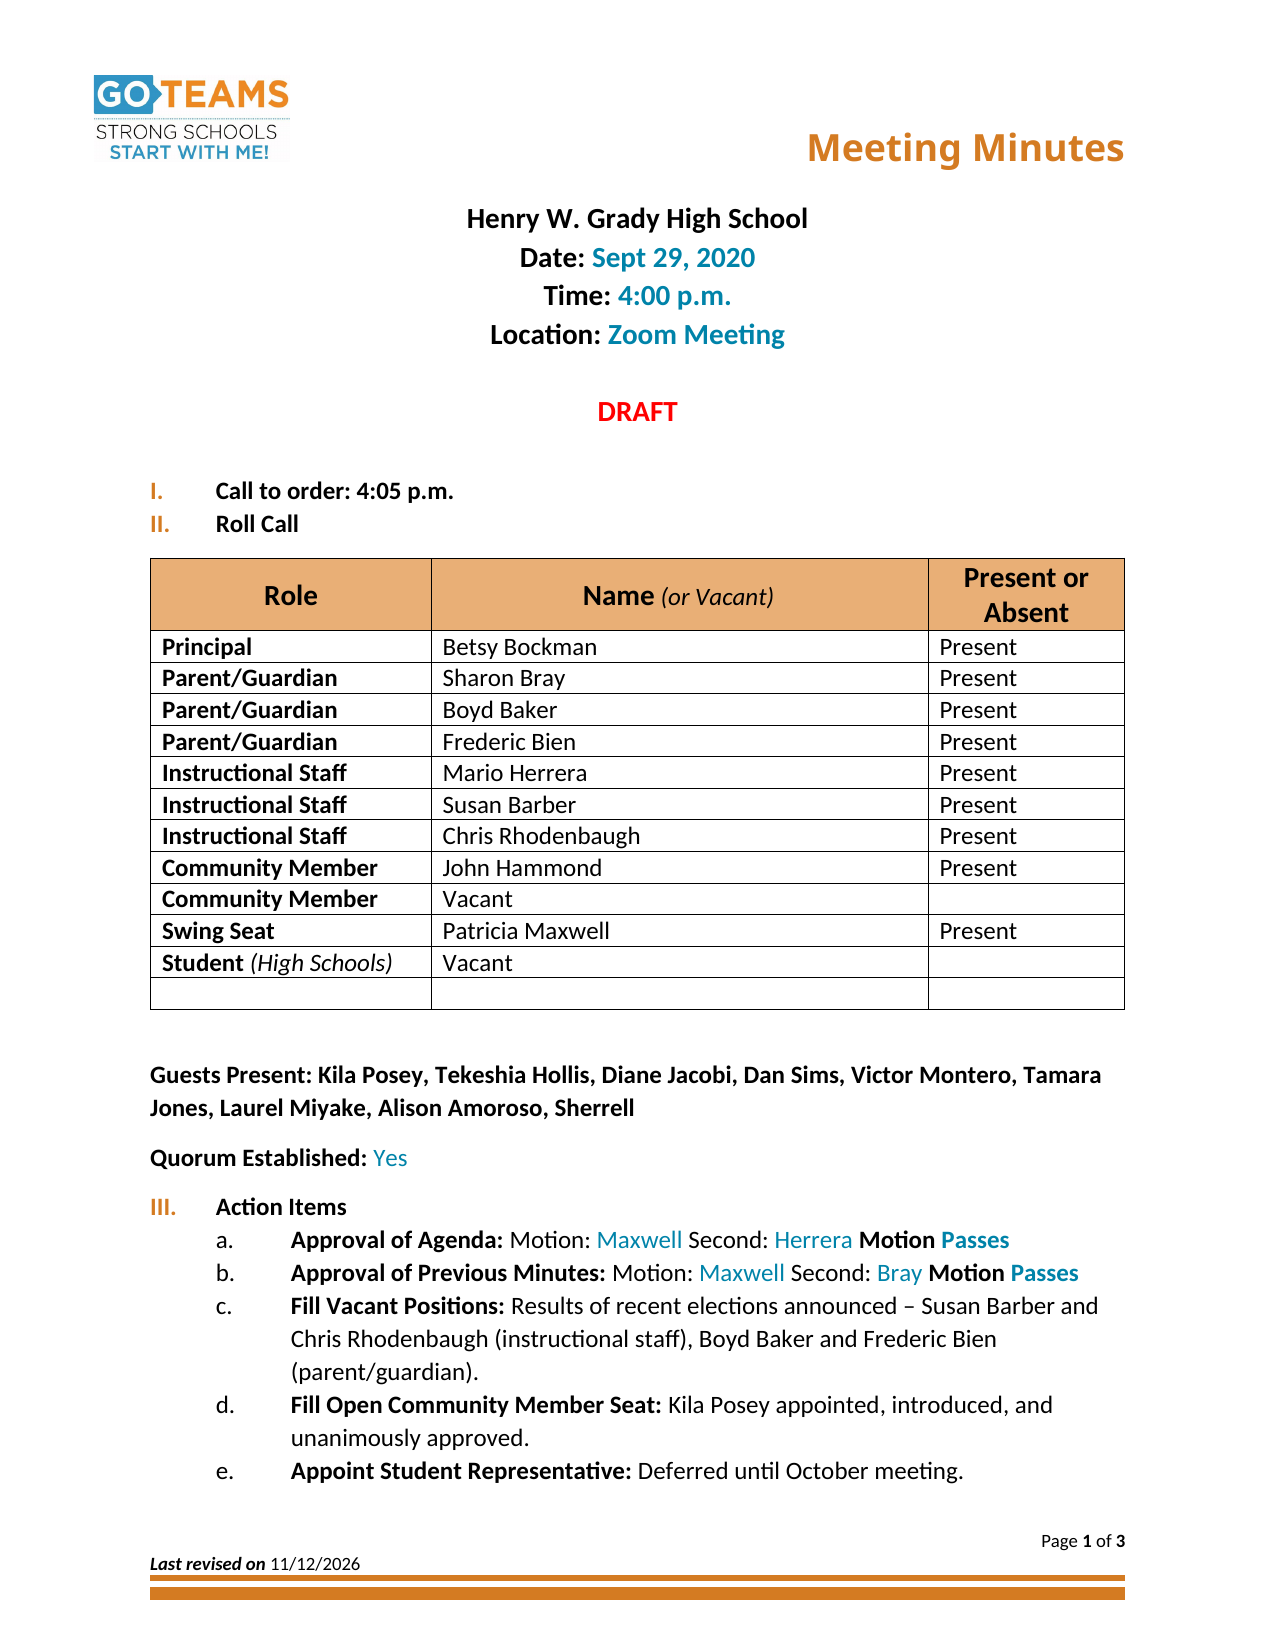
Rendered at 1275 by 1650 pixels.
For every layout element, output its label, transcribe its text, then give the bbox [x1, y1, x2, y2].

table_cell Patricia Maxwell [432, 915, 928, 946]
table_cell Parent/Guardian [151, 663, 431, 693]
table_cell Present [929, 820, 1124, 851]
table_cell Frederic Bien [432, 726, 928, 756]
table_cell [929, 884, 1124, 914]
table_cell [432, 978, 928, 1009]
table_cell Parent/Guardian [151, 726, 431, 756]
table_cell Vacant [432, 884, 928, 914]
text Time: 4:00 p.m. [150, 277, 1125, 313]
table_cell John Hammond [432, 852, 928, 882]
table_cell Mario Herrera [432, 757, 928, 788]
table_cell Present [929, 757, 1124, 788]
table_header Present or Absent [929, 559, 1124, 630]
list Fill Open Community Member Seat: Kila Posey appointed, introduced, and unanimously approved. [216, 1389, 1125, 1452]
list Approval of Agenda: Motion: Maxwell Second: Herrera Motion Passes [216, 1224, 1125, 1255]
table_header Role [151, 559, 431, 630]
table_cell Instructional Staff [151, 789, 431, 819]
table_cell [929, 947, 1124, 977]
table_cell Sharon Bray [432, 663, 928, 693]
table_cell Present [929, 852, 1124, 882]
list Call to order: 4:05 p.m. [150, 475, 1125, 506]
picture [93, 75, 290, 162]
list Action Items [150, 1191, 1125, 1222]
table_cell Instructional Staff [151, 820, 431, 851]
table_cell [929, 978, 1124, 1009]
table_cell Present [929, 631, 1124, 662]
table_cell Susan Barber [432, 789, 928, 819]
text Quorum Established: Yes [150, 1142, 1125, 1172]
list Approval of Previous Minutes: Motion: Maxwell Second: Bray Motion Passes [216, 1257, 1125, 1288]
table_cell Present [929, 694, 1124, 725]
list Appoint Student Representative: Deferred until October meeting. [216, 1455, 1125, 1485]
table_cell Swing Seat [151, 915, 431, 946]
table_cell Boyd Baker [432, 694, 928, 725]
table_cell [151, 978, 431, 1009]
table_cell Present [929, 663, 1124, 693]
list Fill Vacant Positions: Results of recent elections announced – Susan Barber and Chris Rhodenbaugh (instructional staff), Boyd Baker and Frederic Bien (parent/guardian). [216, 1290, 1125, 1387]
table_header Name (or Vacant) [432, 559, 928, 630]
table_cell Chris Rhodenbaugh [432, 820, 928, 851]
table_cell Vacant [432, 947, 928, 977]
table_cell Instructional Staff [151, 757, 431, 788]
text Location: Zoom Meeting [150, 316, 1125, 352]
table_cell Student (High Schools) [151, 947, 431, 977]
text DRAFT [150, 393, 1125, 428]
text Guests Present: Kila Posey, Tekeshia Hollis, Diane Jacobi, Dan Sims, Victor Montero, Tamara Jones, Laurel Miyake, Alison Amoroso, Sherrell [150, 1059, 1125, 1123]
table_cell Present [929, 726, 1124, 756]
table_cell Principal [151, 631, 431, 662]
table_cell Betsy Bockman [432, 631, 928, 662]
table_cell Community Member [151, 852, 431, 882]
text Henry W. Grady High School [150, 201, 1125, 236]
table_cell Present [929, 789, 1124, 819]
text Date: Sept 29, 2020 [150, 239, 1125, 275]
table_cell Present [929, 915, 1124, 946]
table_cell Parent/Guardian [151, 694, 431, 725]
table_cell Community Member [151, 884, 431, 914]
list Roll Call [150, 508, 1125, 539]
